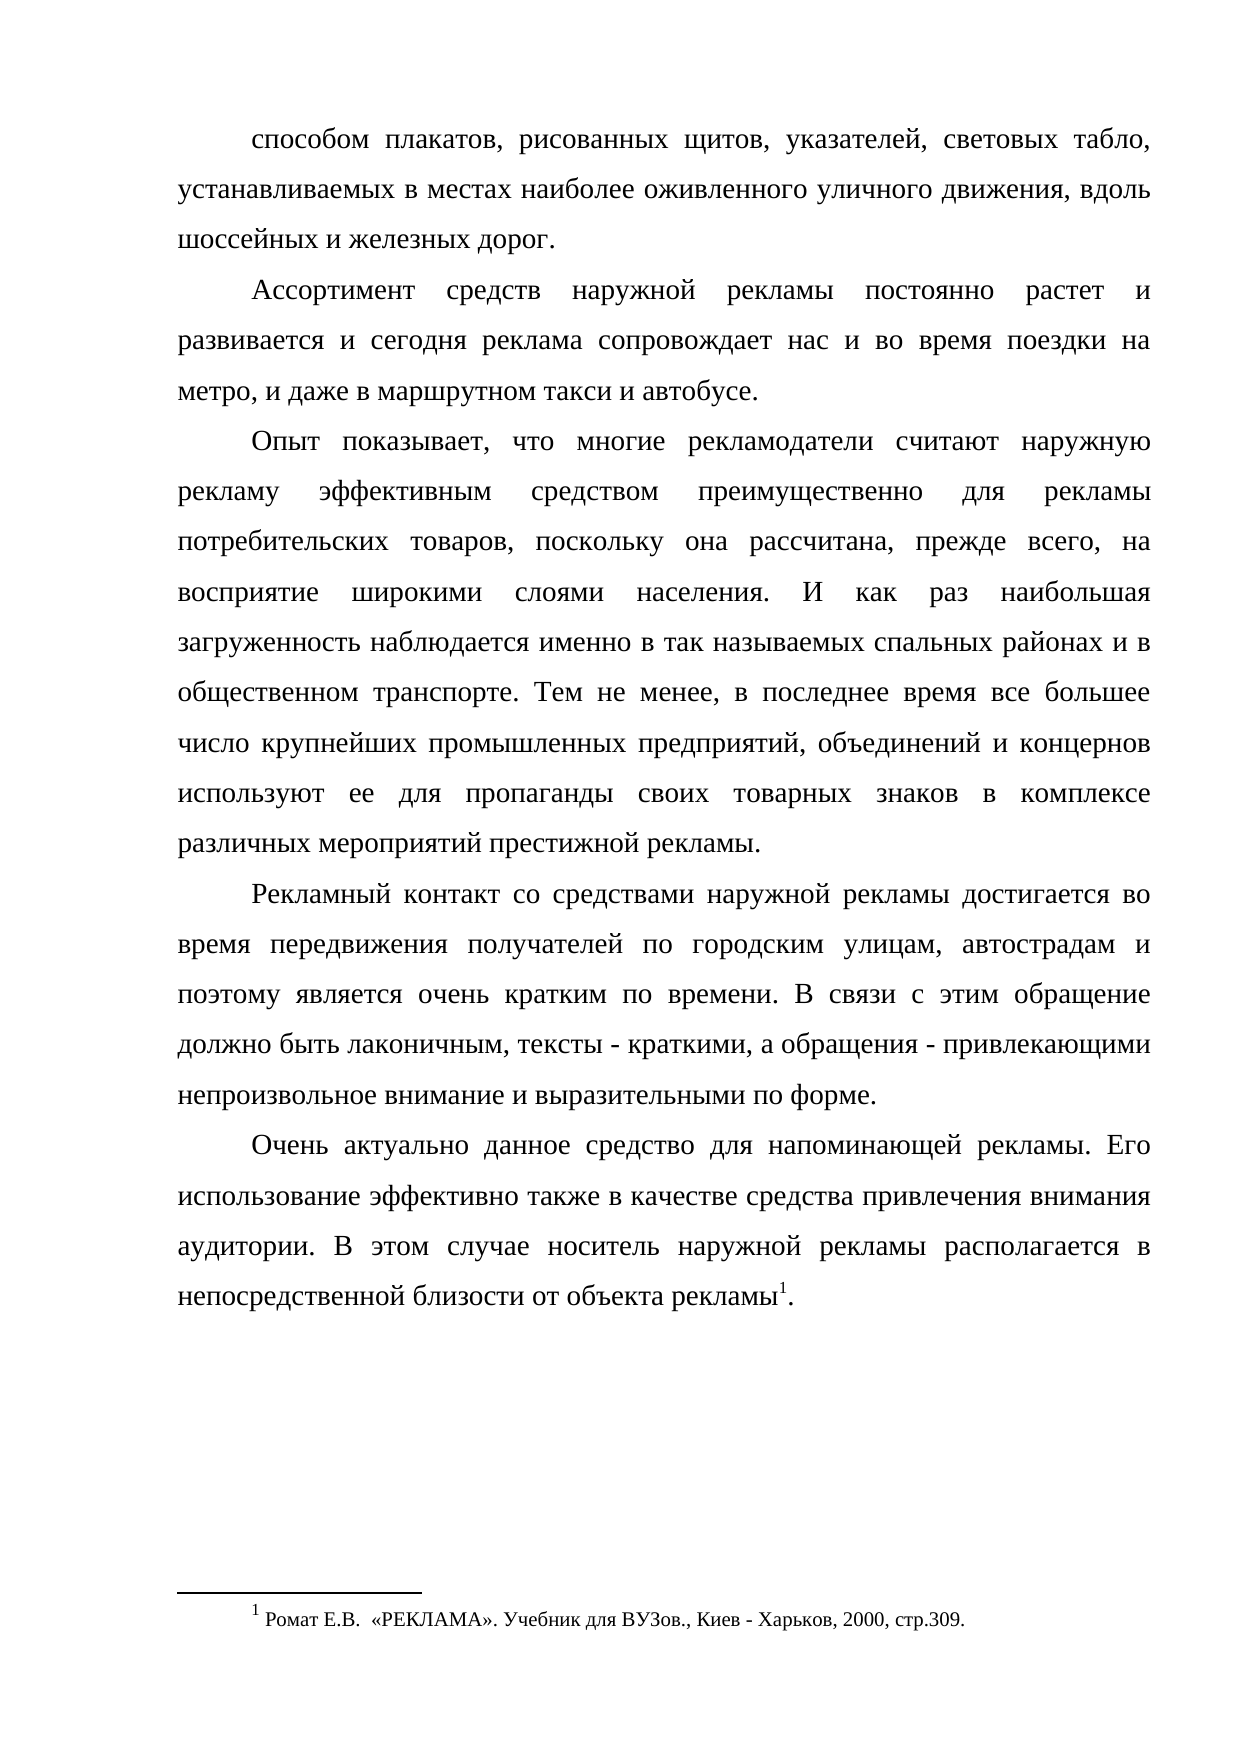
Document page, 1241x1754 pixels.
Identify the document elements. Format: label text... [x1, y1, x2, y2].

text Очень актуально данное средство для напоминающей рекламы. Его использование эффективно также в качестве средства привлечения внимания аудитории. В этом случае носитель наружной рекламы располагается в непосредственной близости от объекта рекламы. [177, 1127, 1152, 1312]
text способом плакатов, рисованных щитов, указателей, световых табло, устанавливаемых в местах наиболее оживленного уличного движения, вдоль шоссейных и железных дорог. [177, 121, 1152, 255]
text Ассортимент средств наружной рекламы постоянно растет и развивается и сегодня реклама сопровождает нас и во время поездки на метро, и даже в маршрутном такси и автобусе. [177, 272, 1152, 406]
text Опыт показывает, что многие рекламодатели считают наружную рекламу эффективным средством преимущественно для рекламы потребительских товаров, поскольку она рассчитана, прежде всего, на восприятие широкими слоями населения. И как раз наибольшая загруженность наблюдается именно в так называемых спальных районах и в общественном транспорте. Тем не менее, в последнее время все большее число крупнейших промышленных предприятий, объединений и концернов используют ее для пропаганды своих товарных знаков в комплексе различных мероприятий престижной рекламы. [177, 423, 1152, 859]
text Рекламный контакт со средствами наружной рекламы достигается во время передвижения получателей по городским улицам, автострадам и поэтому является очень кратким по времени. В связи с этим обращение должно быть лаконичным, тексты - краткими, а обращения - привлекающими непроизвольное внимание и выразительными по форме. [177, 876, 1152, 1111]
